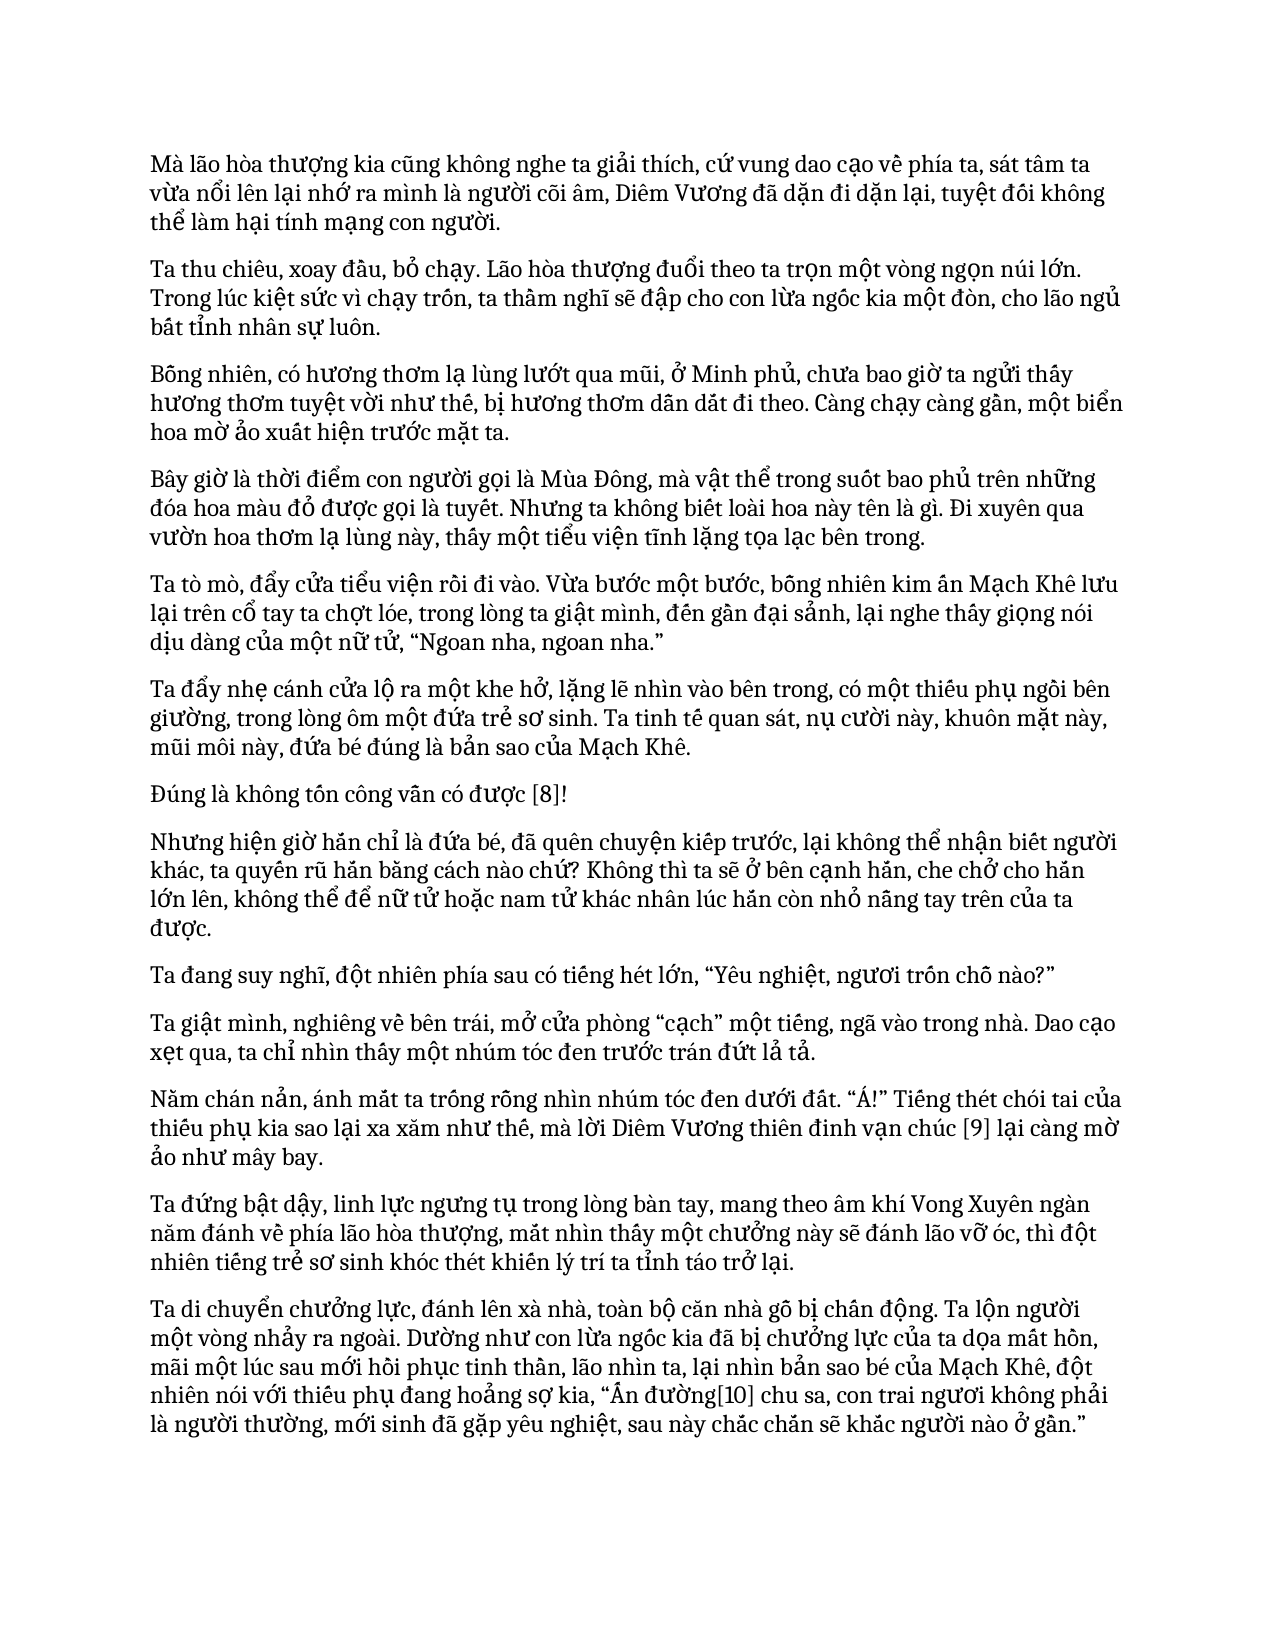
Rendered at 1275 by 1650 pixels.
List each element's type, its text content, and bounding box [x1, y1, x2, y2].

text Mà lão hòa thượng kia cũng không nghe ta giải thích, cứ vung dao cạo về phía ta, sát tâm ta vừa nổi lên lại nhớ ra mình là người cõi âm, Diêm Vương đã dặn đi dặn lại, tuyệt đối không thể làm hại tính mạng con người. [150, 150, 1125, 236]
text Ta di chuyển chưởng lực, đánh lên xà nhà, toàn bộ căn nhà gỗ bị chấn động. Ta lộn người một vòng nhảy ra ngoài. Dường như con lừa ngốc kia đã bị chưởng lực của ta dọa mất hồn, mãi một lúc sau mới hồi phục tinh thần, lão nhìn ta, lại nhìn bản sao bé của Mạch Khê, đột nhiên nói với thiếu phụ đang hoảng sợ kia, “Ấn đường[10] chu sa, con trai ngươi không phải là người thường, mới sinh đã gặp yêu nghiệt, sau này chắc chắn sẽ khắc người nào ở gần.” [150, 1295, 1125, 1439]
text Bỗng nhiên, có hương thơm lạ lùng lướt qua mũi, ở Minh phủ, chưa bao giờ ta ngửi thấy hương thơm tuyệt vời như thế, bị hương thơm dẫn dắt đi theo. Càng chạy càng gần, một biển hoa mờ ảo xuất hiện trước mặt ta. [150, 360, 1125, 446]
text Ta tò mò, đẩy cửa tiểu viện rồi đi vào. Vừa bước một bước, bỗng nhiên kim ấn Mạch Khê lưu lại trên cổ tay ta chợt lóe, trong lòng ta giật mình, đến gần đại sảnh, lại nghe thấy giọng nói dịu dàng của một nữ tử, “Ngoan nha, ngoan nha.” [150, 570, 1125, 656]
text Ta đang suy nghĩ, đột nhiên phía sau có tiếng hét lớn, “Yêu nghiệt, ngươi trốn chỗ nào?” [150, 961, 1125, 990]
text Ta đứng bật dậy, linh lực ngưng tụ trong lòng bàn tay, mang theo âm khí Vong Xuyên ngàn năm đánh về phía lão hòa thượng, mắt nhìn thấy một chưởng này sẽ đánh lão vỡ óc, thì đột nhiên tiếng trẻ sơ sinh khóc thét khiến lý trí ta tỉnh táo trở lại. [150, 1190, 1125, 1276]
text Đúng là không tốn công vẫn có được [8]! [150, 780, 1125, 809]
text Nằm chán nản, ánh mắt ta trống rỗng nhìn nhúm tóc đen dưới đất. “Á!” Tiếng thét chói tai của thiếu phụ kia sao lại xa xăm như thế, mà lời Diêm Vương thiên đinh vạn chúc [9] lại càng mờ ảo như mây bay. [150, 1085, 1125, 1171]
text Bây giờ là thời điểm con người gọi là Mùa Đông, mà vật thể trong suốt bao phủ trên những đóa hoa màu đỏ được gọi là tuyết. Nhưng ta không biết loài hoa này tên là gì. Đi xuyên qua vườn hoa thơm lạ lùng này, thấy một tiểu viện tĩnh lặng tọa lạc bên trong. [150, 465, 1125, 551]
text Ta giật mình, nghiêng về bên trái, mở cửa phòng “cạch” một tiếng, ngã vào trong nhà. Dao cạo xẹt qua, ta chỉ nhìn thấy một nhúm tóc đen trước trán đứt lả tả. [150, 1009, 1125, 1066]
text Ta đẩy nhẹ cánh cửa lộ ra một khe hở, lặng lẽ nhìn vào bên trong, có một thiếu phụ ngồi bên giường, trong lòng ôm một đứa trẻ sơ sinh. Ta tinh tế quan sát, nụ cười này, khuôn mặt này, mũi môi này, đứa bé đúng là bản sao của Mạch Khê. [150, 675, 1125, 761]
text Nhưng hiện giờ hắn chỉ là đứa bé, đã quên chuyện kiếp trước, lại không thể nhận biết người khác, ta quyến rũ hắn bằng cách nào chứ? Không thì ta sẽ ở bên cạnh hắn, che chở cho hắn lớn lên, không thể để nữ tử hoặc nam tử khác nhân lúc hắn còn nhỏ nẫng tay trên của ta được. [150, 827, 1125, 942]
text Ta thu chiêu, xoay đầu, bỏ chạy. Lão hòa thượng đuổi theo ta trọn một vòng ngọn núi lớn. Trong lúc kiệt sức vì chạy trốn, ta thầm nghĩ sẽ đập cho con lừa ngốc kia một đòn, cho lão ngủ bất tỉnh nhân sự luôn. [150, 255, 1125, 341]
